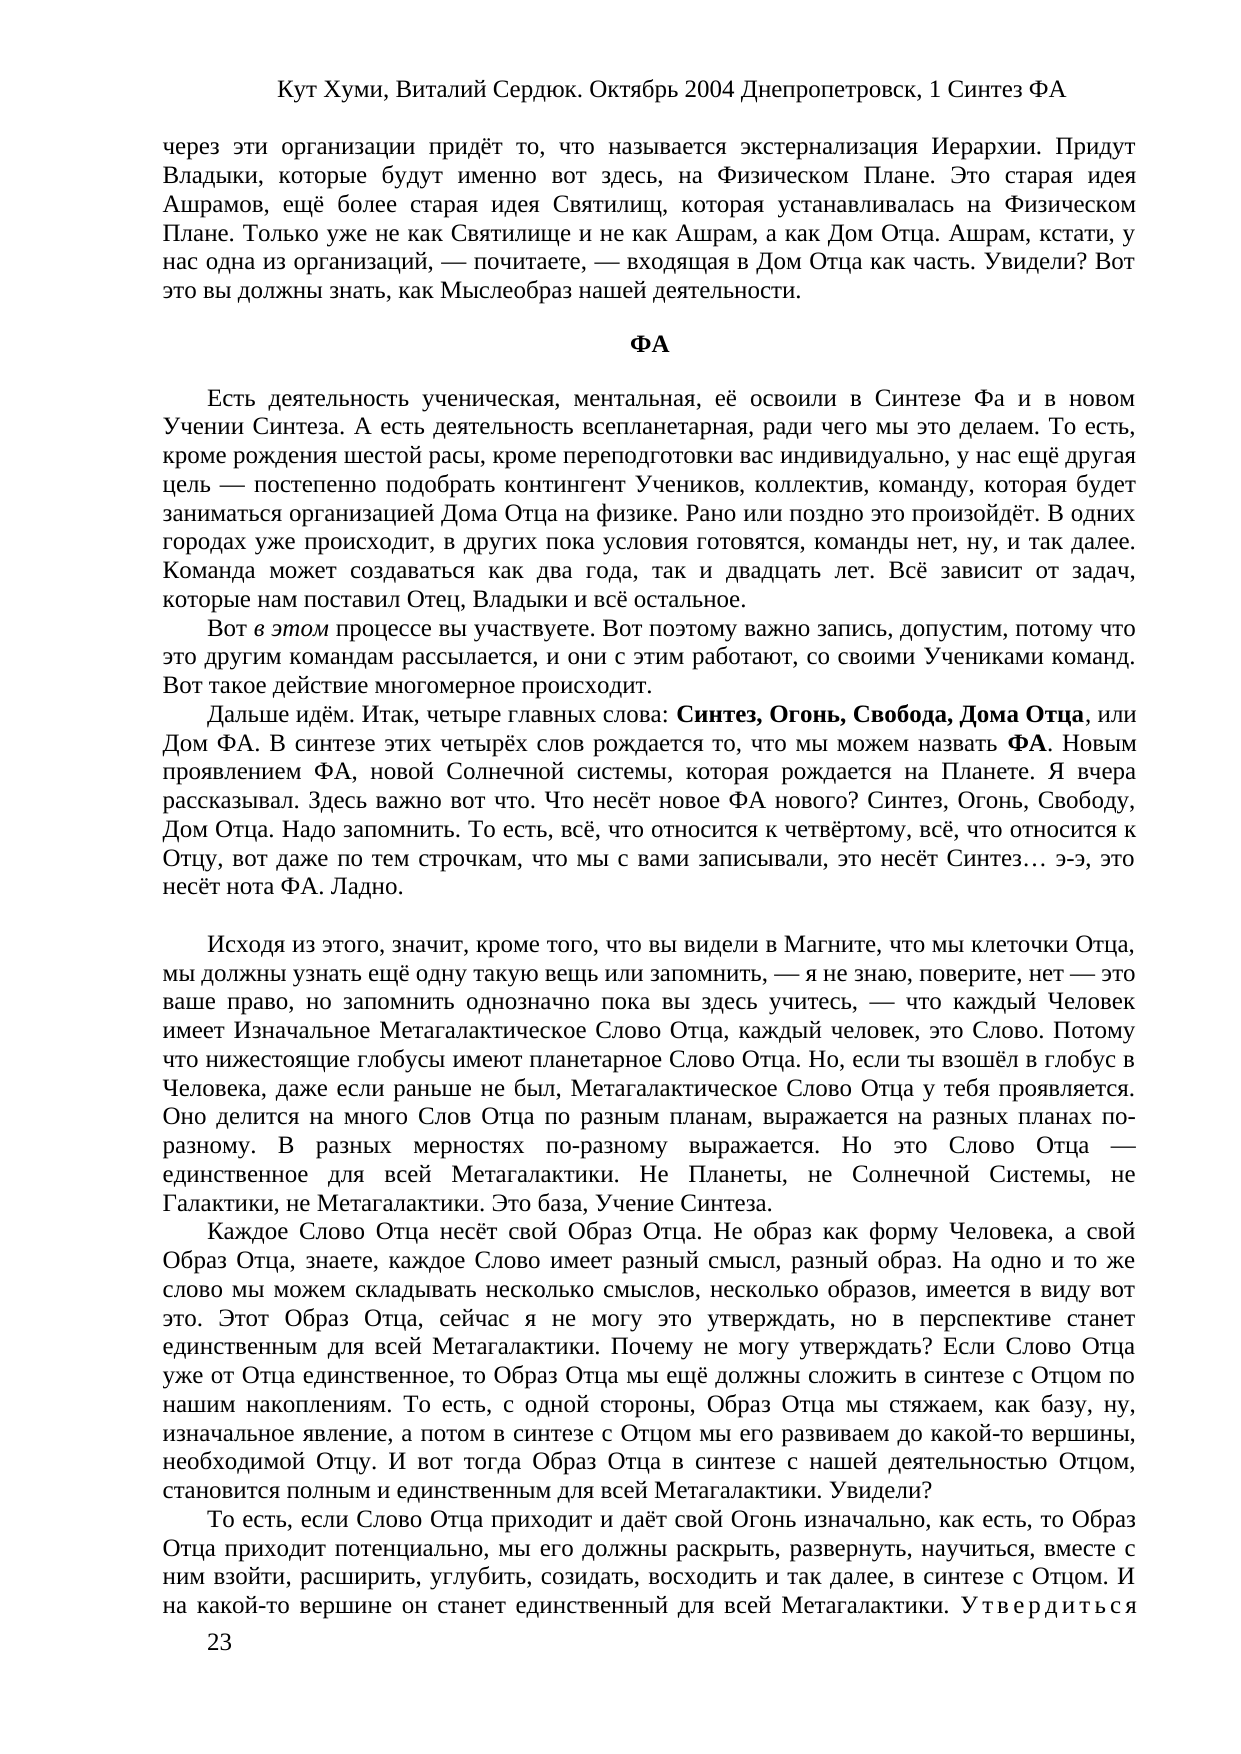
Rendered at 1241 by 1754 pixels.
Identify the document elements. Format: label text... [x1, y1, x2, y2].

text ФА [162, 329, 1137, 358]
text Каждое Слово Отца несёт свой Образ Отца. Не образ как форму Человека, а свой Образ Отца, знаете, каждое Слово имеет разный смысл, разный образ. На одно и то же слово мы можем складывать несколько смыслов, несколько образов, имеется в виду вот это. Этот Образ Отца, сейчас я не могу это утверждать, но в перспективе станет единственным для всей Метагалактики. Почему не могу утверждать? Если Слово Отца уже от Отца единственное, то Образ Отца мы ещё должны сложить в синтезе с Отцом по нашим накоплениям. То есть, с одной стороны, Образ Отца мы стяжаем, как базу, ну, изначальное явление, а потом в синтезе с Отцом мы его развиваем до какой-то вершины, необходимой Отцу. И вот тогда Образ Отца в синтезе с нашей деятельностью Отцом, становится полным и единственным для всей Метагалактики. Увидели? [162, 1216, 1137, 1504]
text Дальше идём. Итак, четыре главных слова: Синтез, Огонь, Свобода, Дома Отца, или Дом ФА. В синтезе этих четырёх слов рождается то, что мы можем назвать ФА. Новым проявлением ФА, новой Солнечной системы, которая рождается на Планете. Я вчера рассказывал. Здесь важно вот что. Что несёт новое ФА нового? Синтез, Огонь, Свободу, Дом Отца. Надо запомнить. То есть, всё, что относится к четвёртому, всё, что относится к Отцу, вот даже по тем строчкам, что мы с вами записывали, это несёт Синтез… э-э, это несёт нота ФА. Ладно. [162, 699, 1137, 900]
text Вот в этом процессе вы участвуете. Вот поэтому важно запись, допустим, потому что это другим командам рассылается, и они с этим работают, со своими Учениками команд. Вот такое действие многомерное происходит. [162, 613, 1137, 699]
text Исходя из этого, значит, кроме того, что вы видели в Магните, что мы клеточки Отца, мы должны узнать ещё одну такую вещь или запомнить, — я не знаю, поверите, нет — это ваше право, но запомнить однозначно пока вы здесь учитесь, — что каждый Человек имеет Изначальное Метагалактическое Слово Отца, каждый человек, это Слово. Потому что нижестоящие глобусы имеют планетарное Слово Отца. Но, если ты взошёл в глобус в Человека, даже если раньше не был, Метагалактическое Слово Отца у тебя проявляется. Оно делится на много Слов Отца по разным планам, выражается на разных планах по-разному. В разных мерностях по-разному выражается. Но это Слово Отца — единственное для всей Метагалактики. Не Планеты, не Солнечной Системы, не Галактики, не Метагалактики. Это база, Учение Синтеза. [162, 929, 1137, 1216]
text Есть деятельность ученическая, ментальная, её освоили в Синтезе Фа и в новом Учении Синтеза. А есть деятельность всепланетарная, ради чего мы это делаем. То есть, кроме рождения шестой расы, кроме переподготовки вас индивидуально, у нас ещё другая цель — постепенно подобрать контингент Учеников, коллектив, команду, которая будет заниматься организацией Дома Отца на физике. Рано или поздно это произойдёт. В одних городах уже происходит, в других пока условия готовятся, команды нет, ну, и так далее. Команда может создаваться как два года, так и двадцать лет. Всё зависит от задач, которые нам поставил Отец, Владыки и всё остальное. [162, 383, 1137, 613]
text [162, 1504, 1137, 1619]
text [162, 131, 1137, 304]
